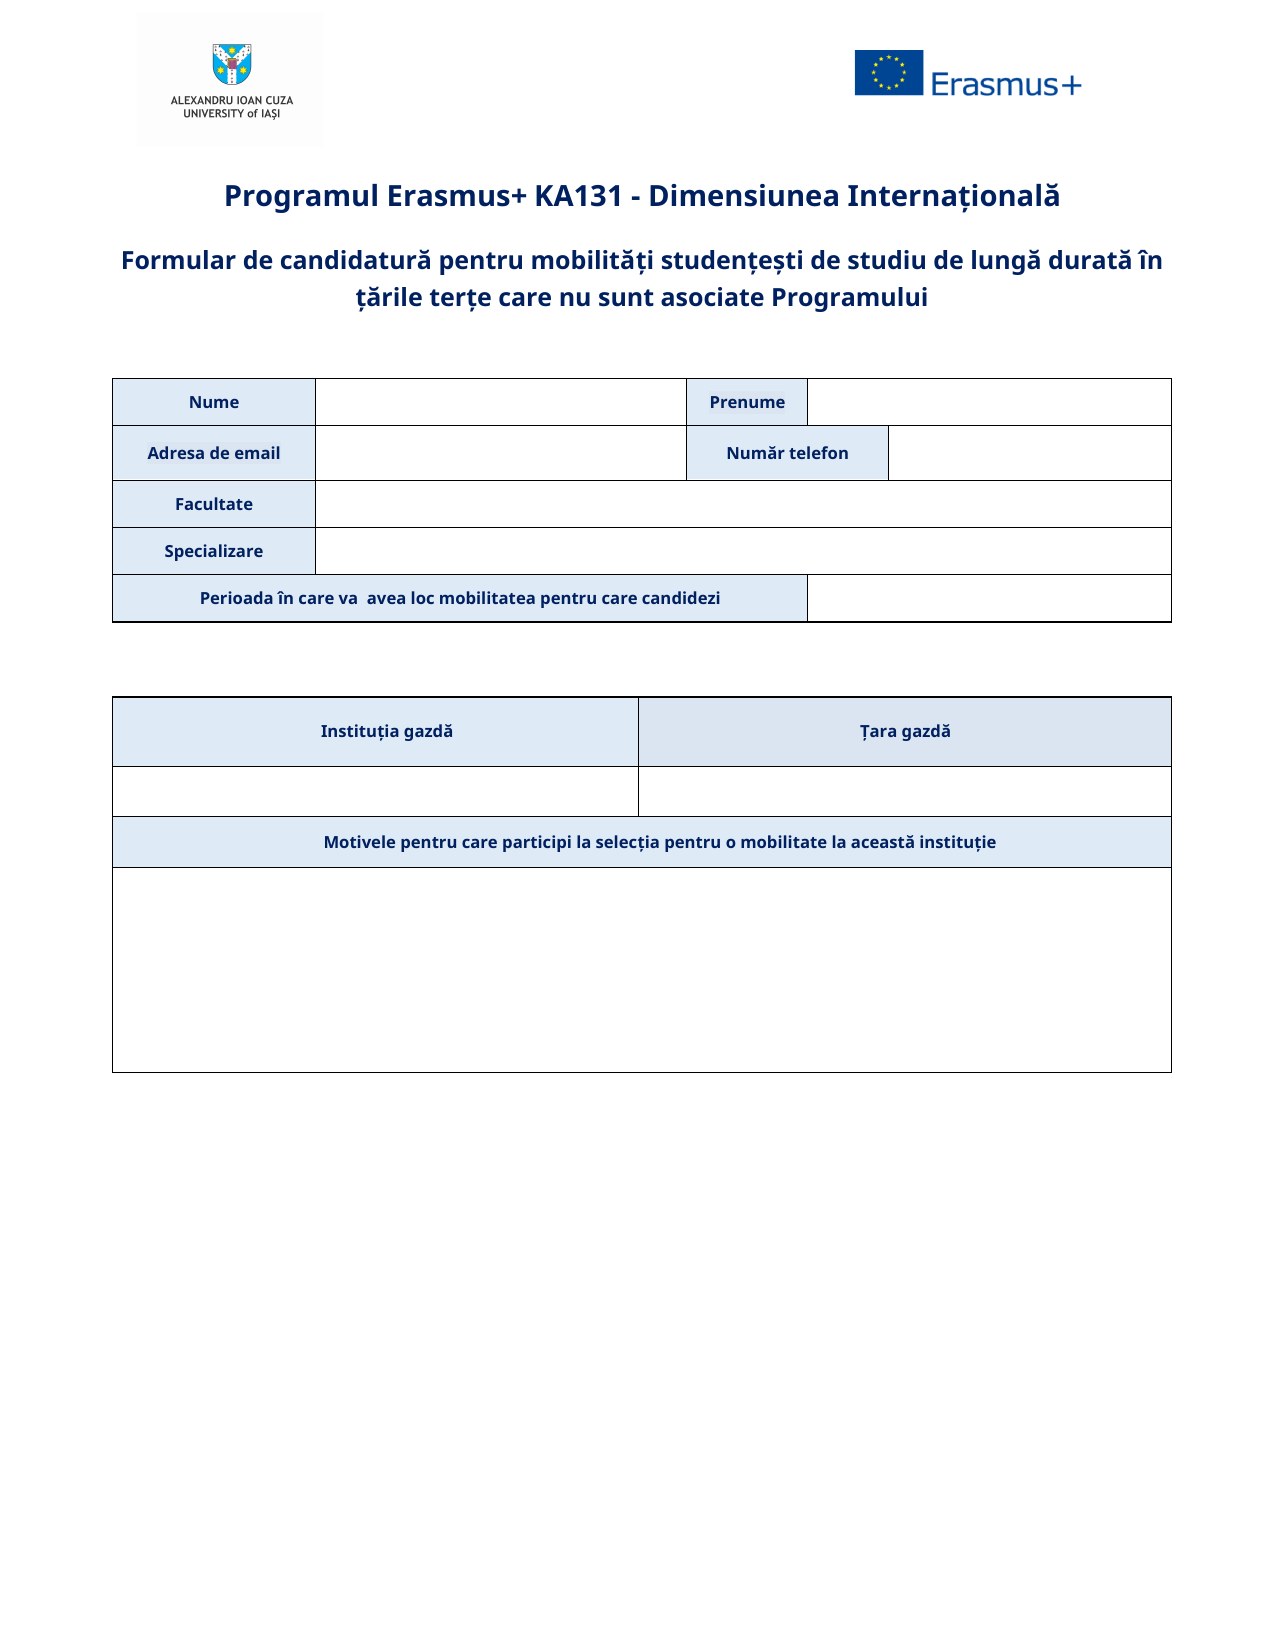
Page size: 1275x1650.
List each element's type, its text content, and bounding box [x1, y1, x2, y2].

text Formular de candidatură pentru mobilități studenţeşti de studiu de lungă durată în ţările terţe care nu sunt asociate Programului [112, 243, 1172, 314]
table_cell [113, 868, 1171, 1072]
table_header Instituția gazdă [113, 698, 638, 766]
table_cell [316, 528, 1171, 574]
table_cell Facultate [113, 481, 315, 527]
table_header Prenume [687, 379, 807, 425]
table_cell Număr telefon [687, 426, 888, 479]
table_cell Perioada în care va avea loc mobilitatea pentru care candidezi [113, 575, 807, 621]
table_cell Motivele pentru care participi la selecția pentru o mobilitate la această instituție [113, 817, 1171, 867]
table_header [316, 379, 686, 425]
table_cell [316, 481, 1171, 527]
table_header [808, 379, 1171, 425]
text Programul Erasmus+ KA131 - Dimensiunea Internaţională [112, 175, 1172, 215]
table_header Nume [113, 379, 315, 425]
table_cell [639, 767, 1171, 816]
table_cell Specializare [113, 528, 315, 574]
table_cell [113, 767, 638, 816]
picture [854, 50, 1082, 96]
table_cell [808, 575, 1171, 621]
table_header Ţara gazdă [639, 698, 1171, 766]
table_cell [316, 426, 686, 479]
table_cell Adresa de email [113, 426, 315, 479]
picture [136, 12, 324, 147]
table_cell [889, 426, 1171, 479]
